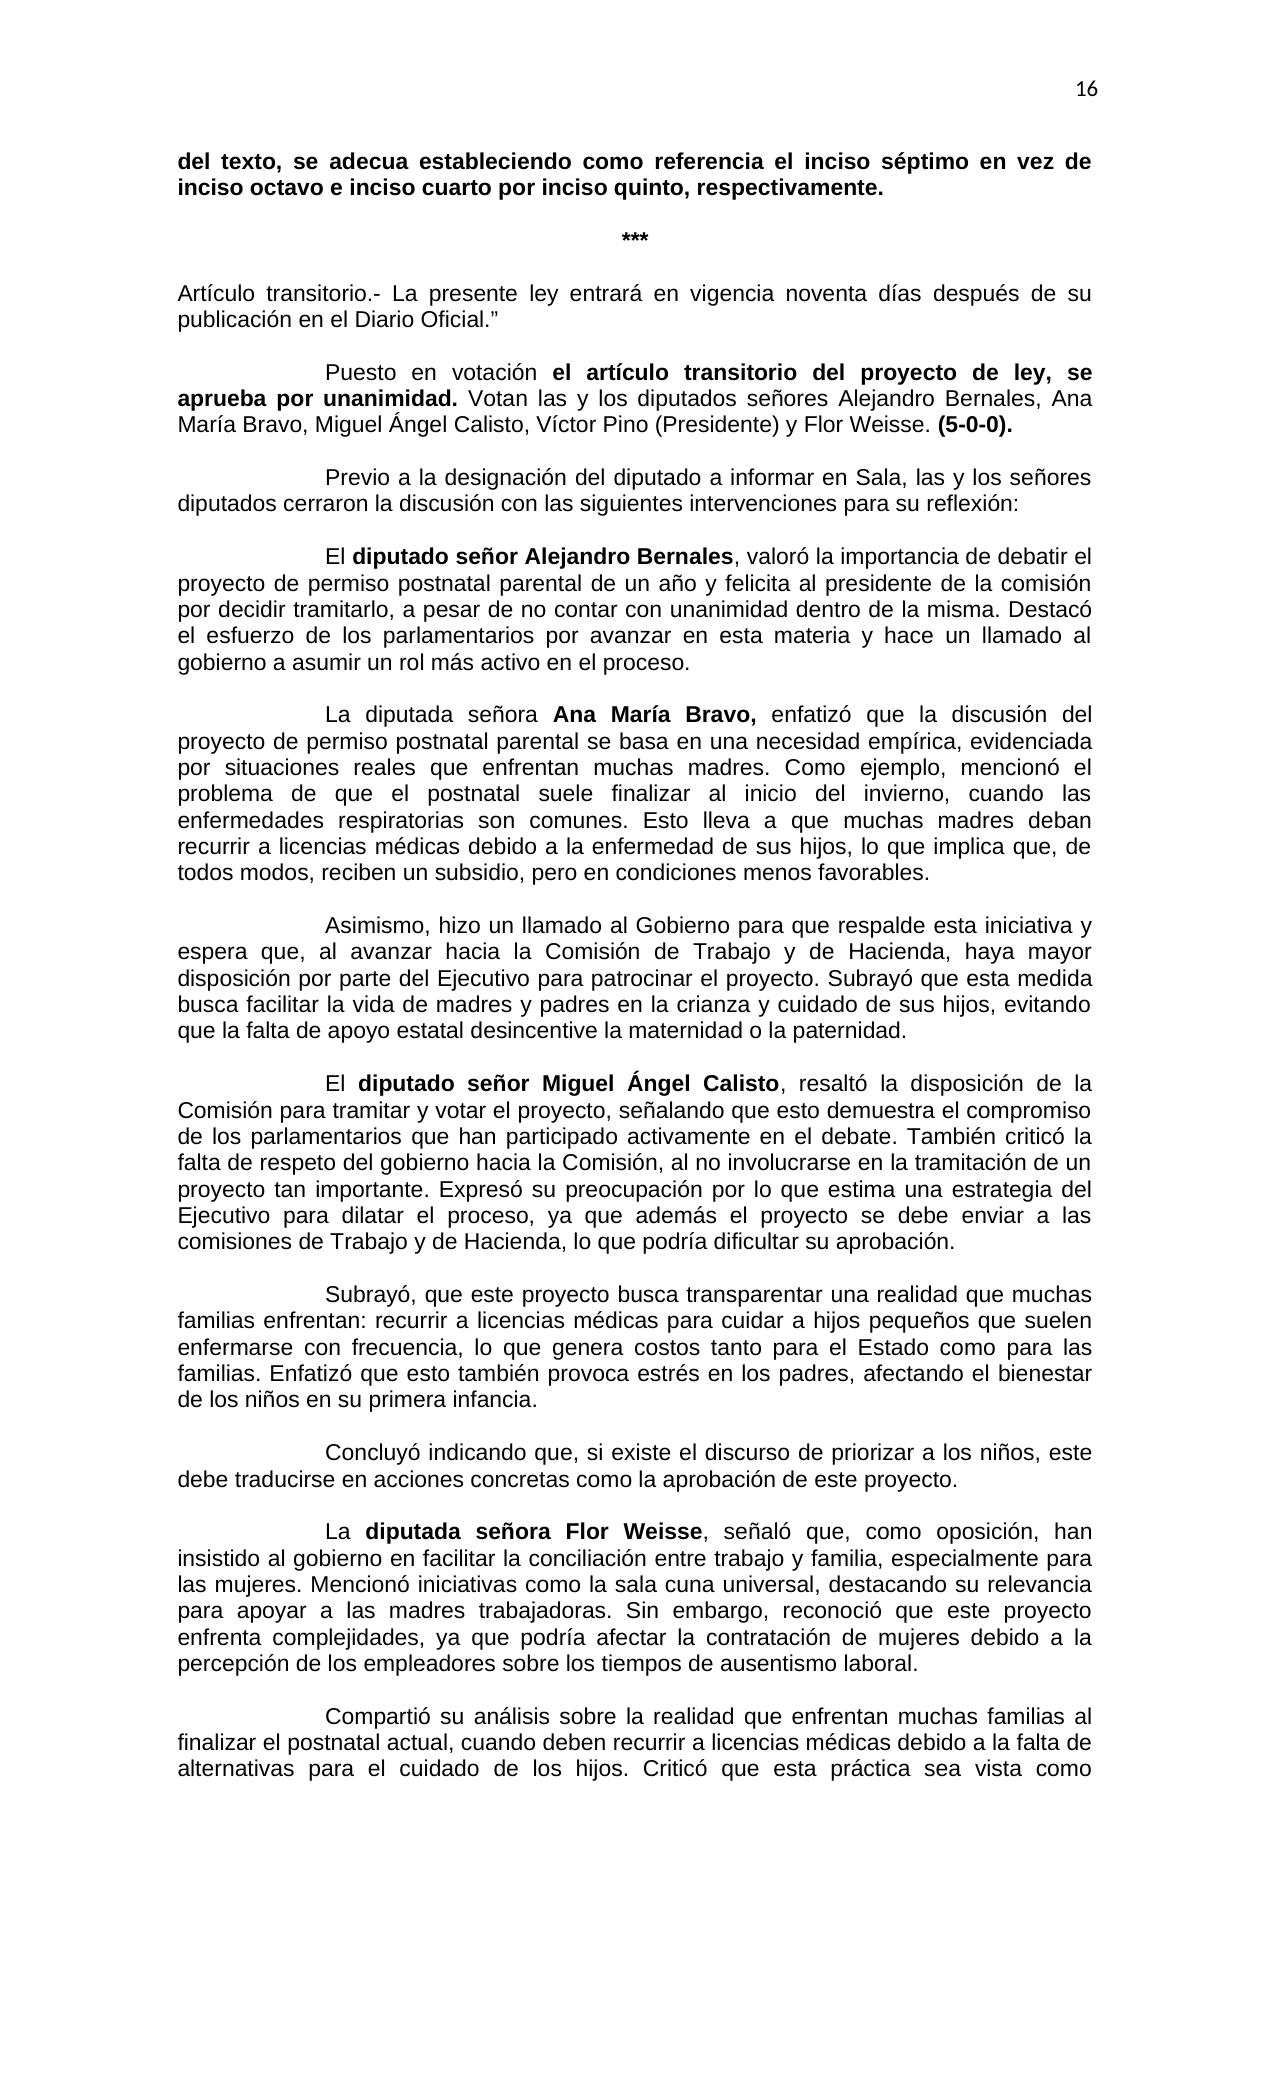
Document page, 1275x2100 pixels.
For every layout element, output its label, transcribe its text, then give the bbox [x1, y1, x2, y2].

text La diputada señora Ana María Bravo, enfatizó que la discusión del proyecto de permiso postnatal parental se basa en una necesidad empírica, evidenciada por situaciones reales que enfrentan muchas madres. Como ejemplo, mencionó el problema de que el postnatal suele finalizar al inicio del invierno, cuando las enfermedades respiratorias son comunes. Esto lleva a que muchas madres deban recurrir a licencias médicas debido a la enfermedad de sus hijos, lo que implica que, de todos modos, reciben un subsidio, pero en condiciones menos favorables. [177, 701, 1093, 886]
text Subrayó, que este proyecto busca transparentar una realidad que muchas familias enfrentan: recurrir a licencias médicas para cuidar a hijos pequeños que suelen enfermarse con frecuencia, lo que genera costos tanto para el Estado como para las familias. Enfatizó que esto también provoca estrés en los padres, afectando el bienestar de los niños en su primera infancia. [177, 1281, 1093, 1413]
text La diputada señora Flor Weisse, señaló que, como oposición, han insistido al gobierno en facilitar la conciliación entre trabajo y familia, especialmente para las mujeres. Mencionó iniciativas como la sala cuna universal, destacando su relevancia para apoyar a las madres trabajadoras. Sin embargo, reconoció que este proyecto enfrenta complejidades, ya que podría afectar la contratación de mujeres debido a la percepción de los empleadores sobre los tiempos de ausentismo laboral. [177, 1518, 1093, 1676]
text Concluyó indicando que, si existe el discurso de priorizar a los niños, este debe traducirse en acciones concretas como la aprobación de este proyecto. [177, 1439, 1093, 1492]
text El diputado señor Alejandro Bernales, valoró la importancia de debatir el proyecto de permiso postnatal parental de un año y felicita al presidente de la comisión por decidir tramitarlo, a pesar de no contar con unanimidad dentro de la misma. Destacó el esfuerzo de los parlamentarios por avanzar en esta materia y hace un llamado al gobierno a asumir un rol más activo en el proceso. [177, 543, 1093, 675]
text Asimismo, hizo un llamado al Gobierno para que respalde esta iniciativa y espera que, al avanzar hacia la Comisión de Trabajo y de Hacienda, haya mayor disposición por parte del Ejecutivo para patrocinar el proyecto. Subrayó que esta medida busca facilitar la vida de madres y padres en la crianza y cuidado de sus hijos, evitando que la falta de apoyo estatal desincentive la maternidad o la paternidad. [177, 912, 1093, 1044]
text *** [177, 227, 1093, 253]
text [177, 148, 1093, 201]
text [177, 1703, 1093, 1782]
text El diputado señor Miguel Ángel Calisto, resaltó la disposición de la Comisión para tramitar y votar el proyecto, señalando que esto demuestra el compromiso de los parlamentarios que han participado activamente en el debate. También criticó la falta de respeto del gobierno hacia la Comisión, al no involucrarse en la tramitación de un proyecto tan importante. Expresó su preocupación por lo que estima una estrategia del Ejecutivo para dilatar el proceso, ya que además el proyecto se debe enviar a las comisiones de Trabajo y de Hacienda, lo que podría dificultar su aprobación. [177, 1070, 1093, 1255]
text Artículo transitorio.- La presente ley entrará en vigencia noventa días después de su publicación en el Diario Oficial.” [177, 279, 1093, 332]
text Previo a la designación del diputado a informar en Sala, las y los señores diputados cerraron la discusión con las siguientes intervenciones para su reflexión: [177, 464, 1093, 517]
text Puesto en votación el artículo transitorio del proyecto de ley, se aprueba por unanimidad. Votan las y los diputados señores Alejandro Bernales, Ana María Bravo, Miguel Ángel Calisto, Víctor Pino (Presidente) y Flor Weisse. (5-0-0). [177, 359, 1093, 438]
